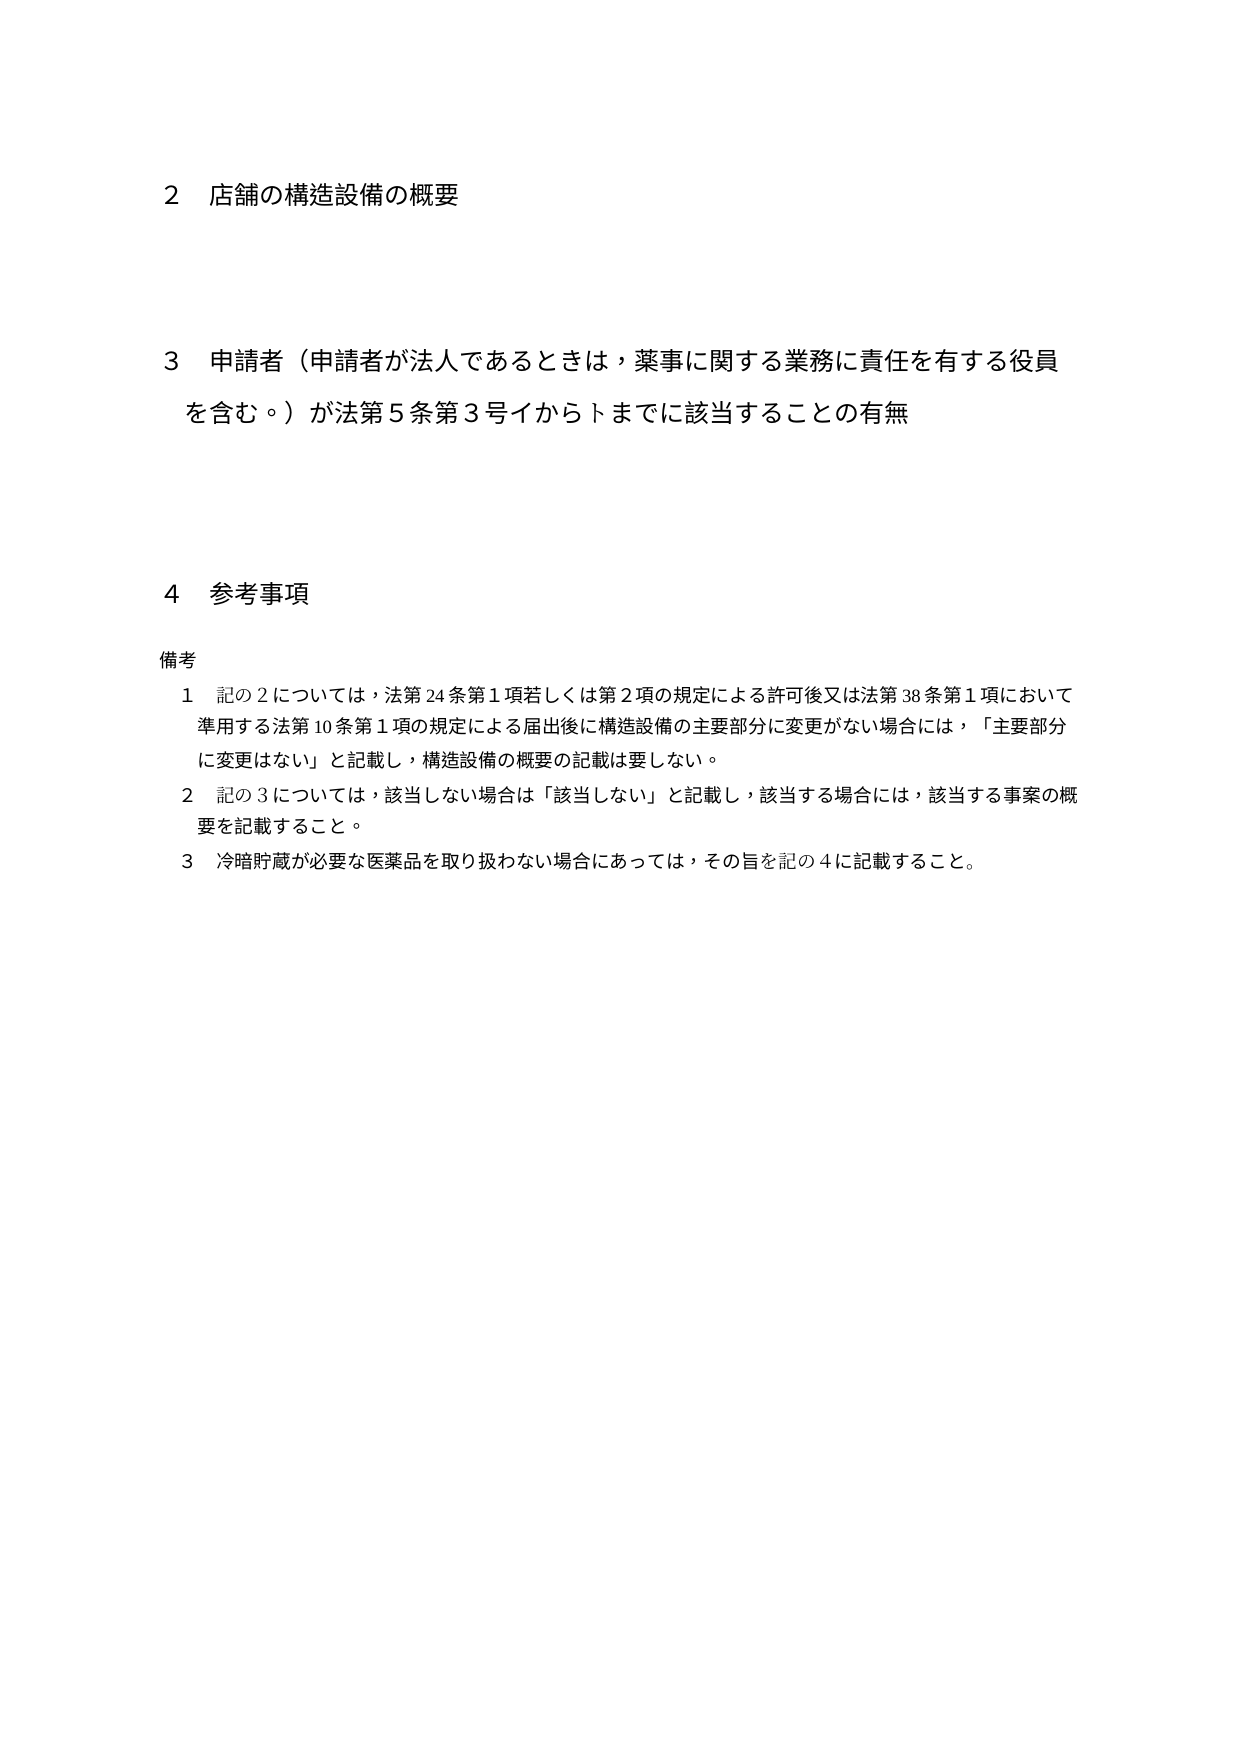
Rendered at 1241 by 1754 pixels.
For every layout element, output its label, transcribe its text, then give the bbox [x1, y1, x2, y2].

text １ 記の２については，法第24条第１項若しくは第２項の規定による許可後又は法第38条第１項において準用する法第10条第１項の規定による届出後に構造設備の主要部分に変更がない場合には，「主要部分に変更はない」と記載し，構造設備の概要の記載は要しない。 [159, 678, 1081, 777]
text ３ 申請者（申請者が法人であるときは，薬事に関する業務に責任を有する役員を含む。）が法第５条第３号イからトまでに該当することの有無 [159, 345, 1081, 445]
text ４ 参考事項 [159, 578, 1081, 611]
text ３ 冷暗貯蔵が必要な医薬品を取り扱わない場合にあっては，その旨を記の４に記載すること。 [159, 844, 1081, 877]
text ２ 記の３については，該当しない場合は「該当しない」と記載し，該当する場合には，該当する事案の概要を記載すること。 [159, 777, 1081, 844]
text ２ 店舗の構造設備の概要 [159, 179, 1081, 212]
text 備考 [159, 644, 1081, 678]
